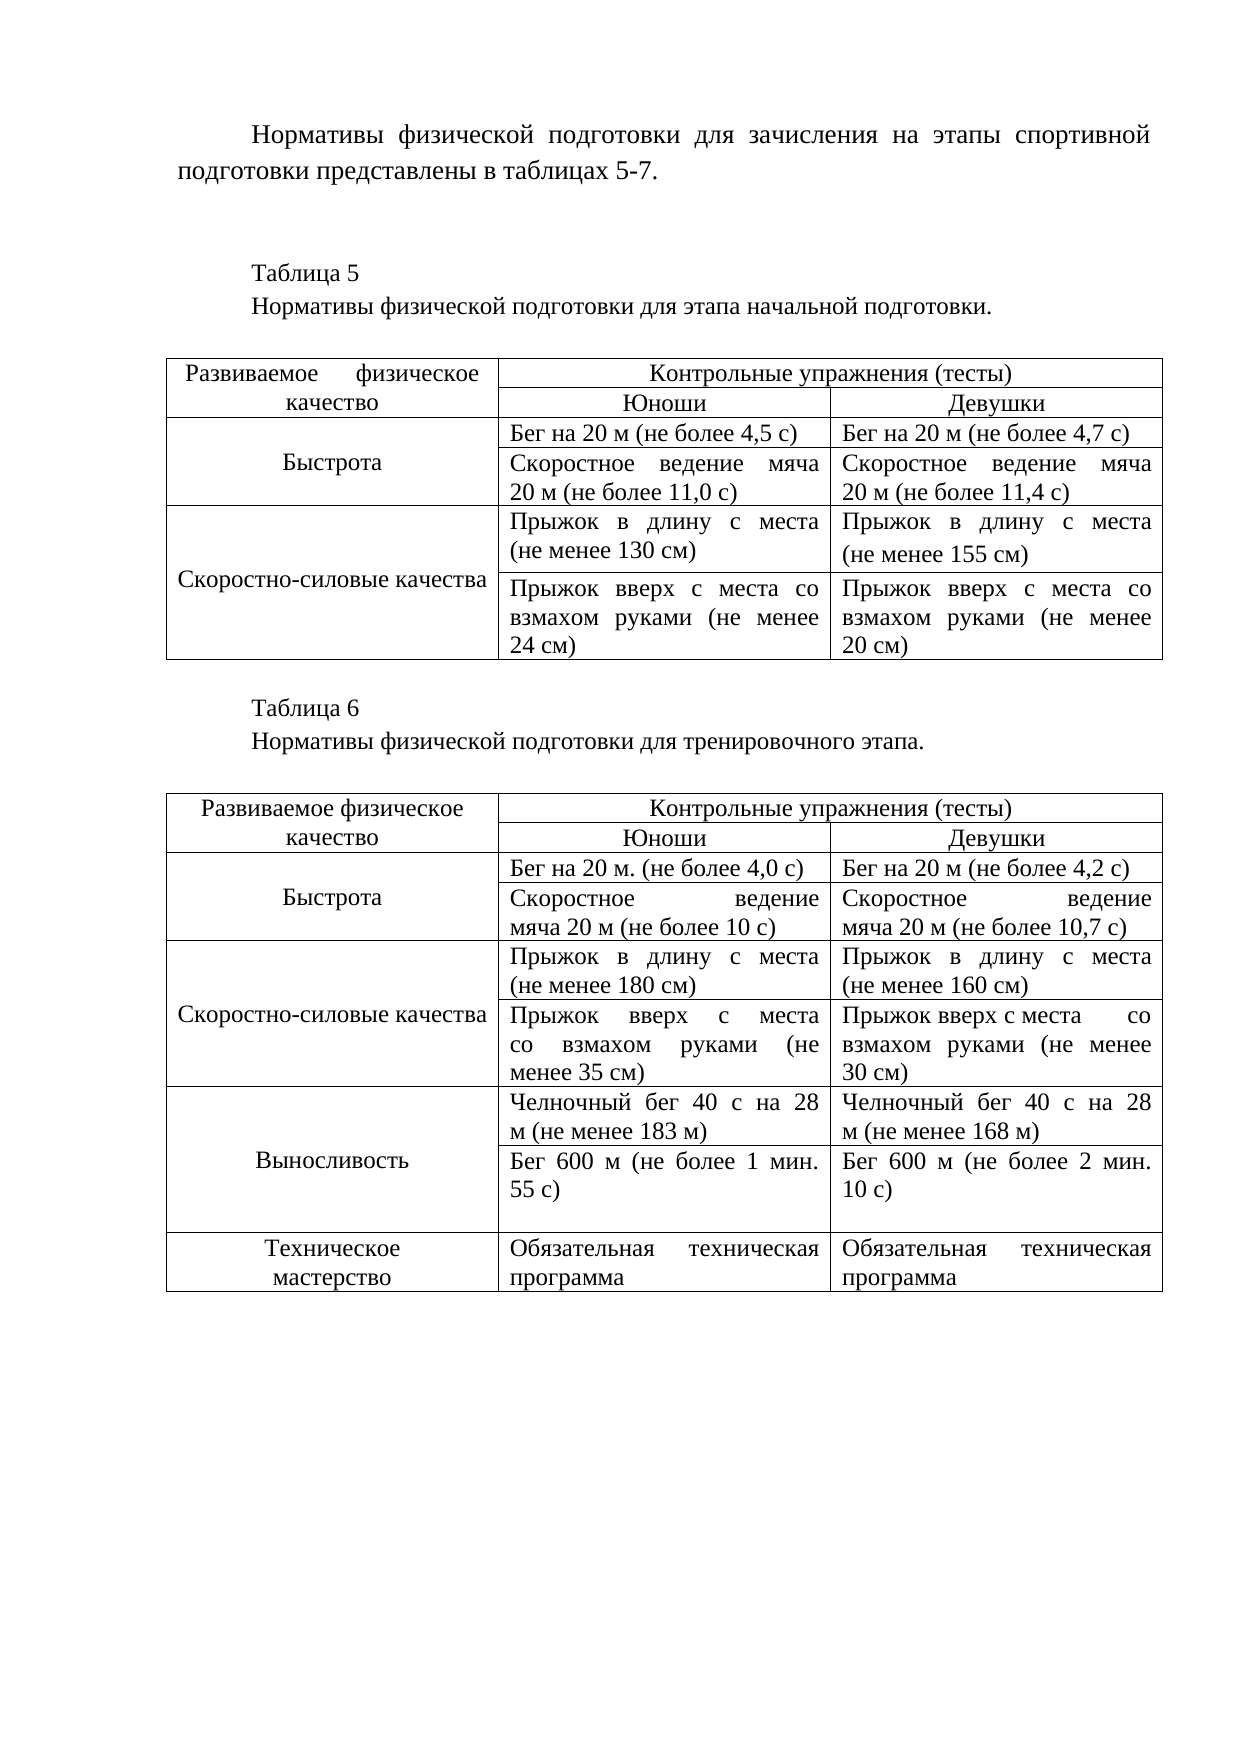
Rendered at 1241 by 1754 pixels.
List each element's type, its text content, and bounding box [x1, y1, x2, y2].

list Нормативы физической подготовки для зачисления на этапы спортивной подготовки представлены в таблицах 5-7. [177, 118, 1152, 185]
table_cell Девушки [831, 388, 1162, 417]
table_cell Бег на 20 м (не более 4,5 с) [499, 418, 830, 447]
table_cell Прыжок вверх с места со взмахом руками (не менее 24 см) [499, 573, 830, 659]
table_cell Челночный бег 40 с на 28 м (не менее 168 м) [831, 1087, 1162, 1145]
list Таблица 5 [177, 258, 1152, 287]
table_cell Прыжок в длину с места (не менее 180 см) [499, 941, 830, 999]
table_cell Быстрота [167, 418, 498, 505]
table_cell Скоростное ведение мяча 20 м (не более 10,7 с) [831, 883, 1162, 940]
table_cell Прыжок вверх с места со взмахом руками (не менее 35 см) [499, 1000, 830, 1086]
table_cell Обязательная техническая программа [831, 1233, 1162, 1291]
table_header Развиваемое физическое качество [167, 359, 498, 417]
table_cell Прыжок вверх с места со взмахом руками (не менее 20 см) [831, 573, 1162, 659]
table_cell Обязательная техническая программа [499, 1233, 830, 1291]
table_cell Техническое мастерство [167, 1233, 498, 1291]
table_cell Прыжок в длину с места (не менее 130 см) [499, 506, 830, 572]
table_cell Скоростное ведение мяча 20 м (не более 11,4 с) [831, 448, 1162, 505]
table_cell Бег на 20 м (не более 4,7 с) [831, 418, 1162, 447]
table_cell Скоростное ведение мяча 20 м (не более 11,0 с) [499, 448, 830, 505]
table_cell Бег 600 м (не более 2 мин. 10 с) [831, 1146, 1162, 1232]
table_header Развиваемое физическое качество [167, 794, 498, 852]
table_cell Прыжок вверх с места со взмахом руками (не менее 30 см) [831, 1000, 1162, 1086]
list Таблица 6 [177, 693, 1152, 722]
table_cell Бег на 20 м. (не более 4,0 с) [499, 853, 830, 882]
table_cell Скоростно-силовые качества [167, 506, 498, 659]
table_cell Девушки [831, 823, 1162, 852]
table_cell Прыжок в длину с места (не менее ) [831, 506, 1162, 572]
table_cell Бег 600 м (не более 1 мин. 55 с) [499, 1146, 830, 1232]
list Нормативы физической подготовки для тренировочного этапа. [177, 726, 1152, 755]
list Нормативы физической подготовки для этапа начальной подготовки. [177, 291, 1152, 320]
table_cell Бег на 20 м (не более 4,2 с) [831, 853, 1162, 882]
table_cell Скоростно-силовые качества [167, 941, 498, 1086]
table_cell Выносливость [167, 1087, 498, 1232]
table_cell Прыжок в длину с места (не менее 160 см) [831, 941, 1162, 999]
table_cell Юноши [499, 823, 830, 852]
table_cell Юноши [499, 388, 830, 417]
table_cell Челночный бег 40 с на 28 м (не менее 183 м) [499, 1087, 830, 1145]
table_header Контрольные упражнения (тесты) [499, 794, 1162, 822]
table_header Контрольные упражнения (тесты) [499, 359, 1162, 387]
table_cell Быстрота [167, 853, 498, 940]
table_cell Скоростное ведение мяча 20 м (не более 10 с) [499, 883, 830, 940]
